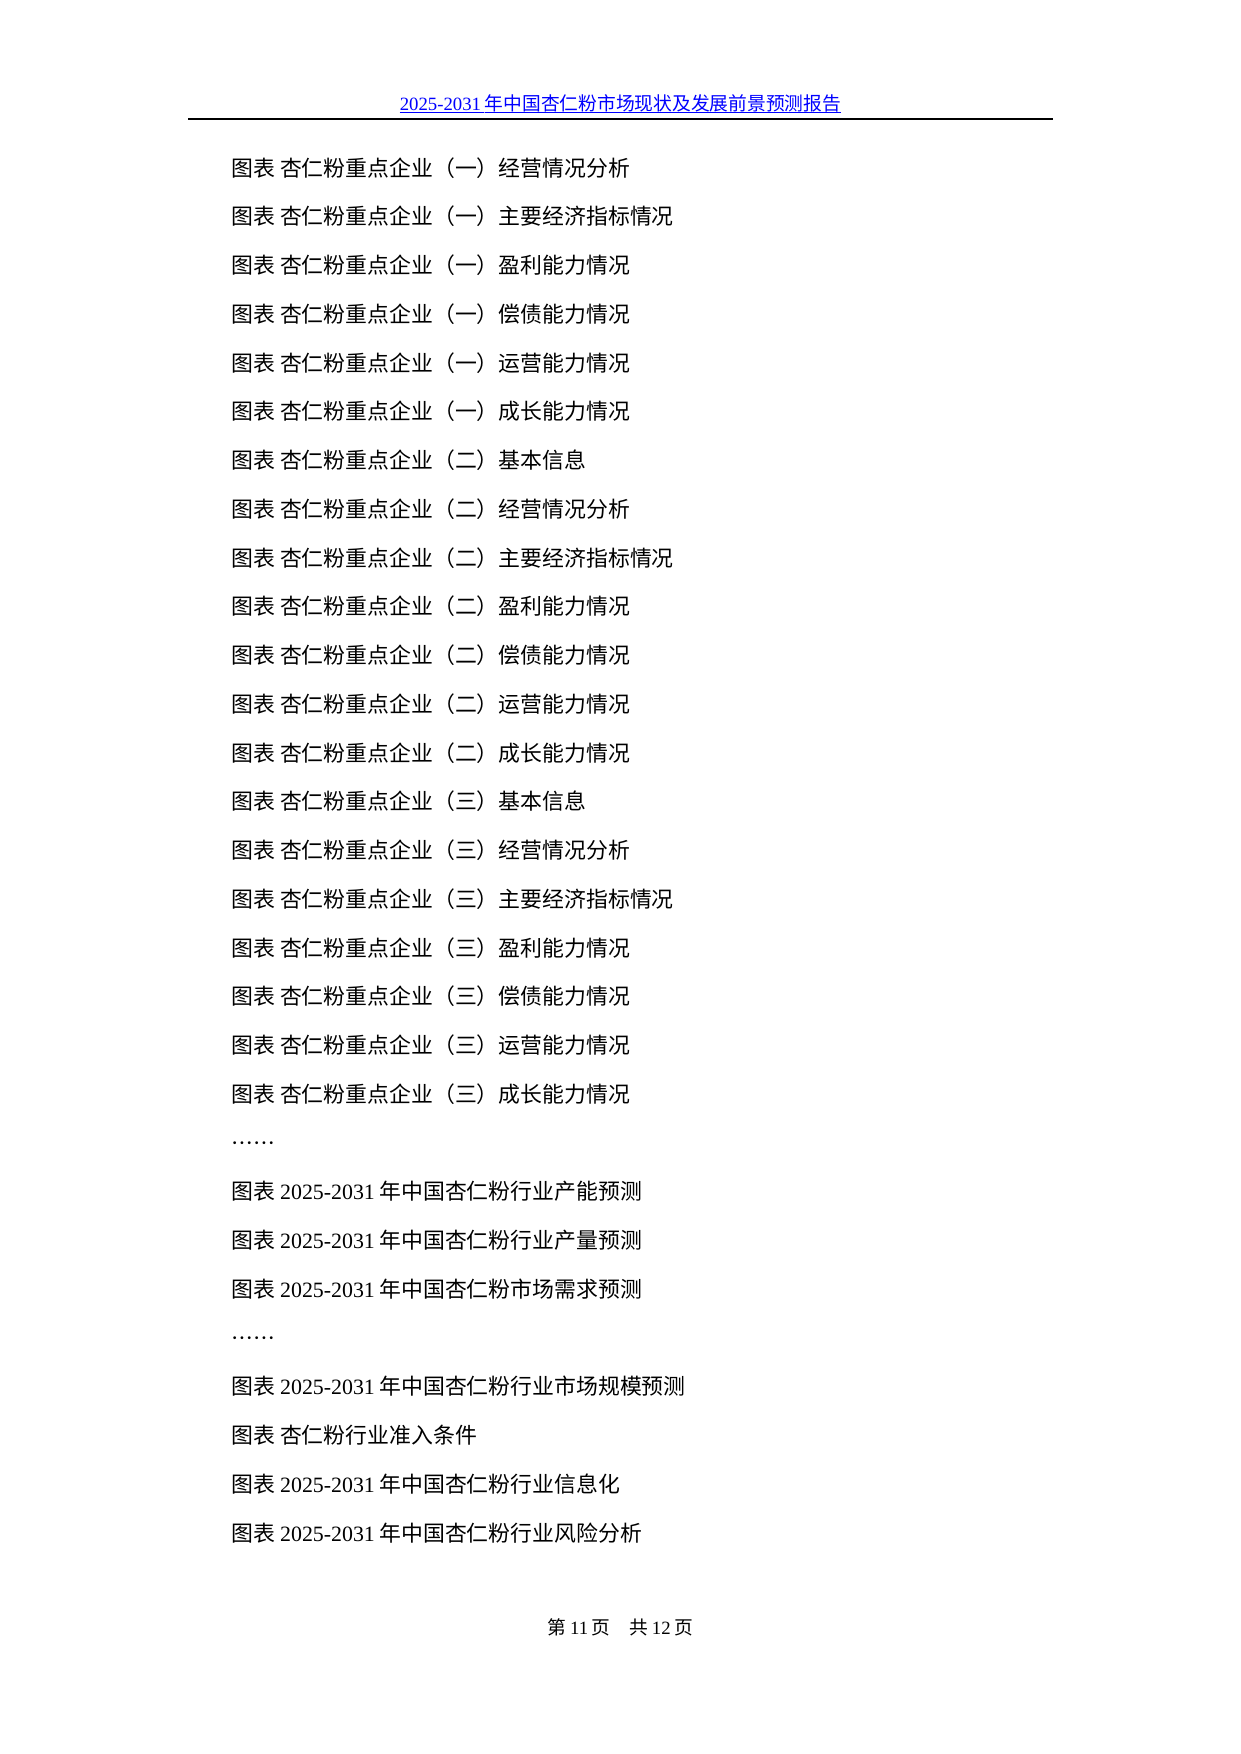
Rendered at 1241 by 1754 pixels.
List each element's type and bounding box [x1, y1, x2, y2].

text [187, 150, 1053, 1548]
